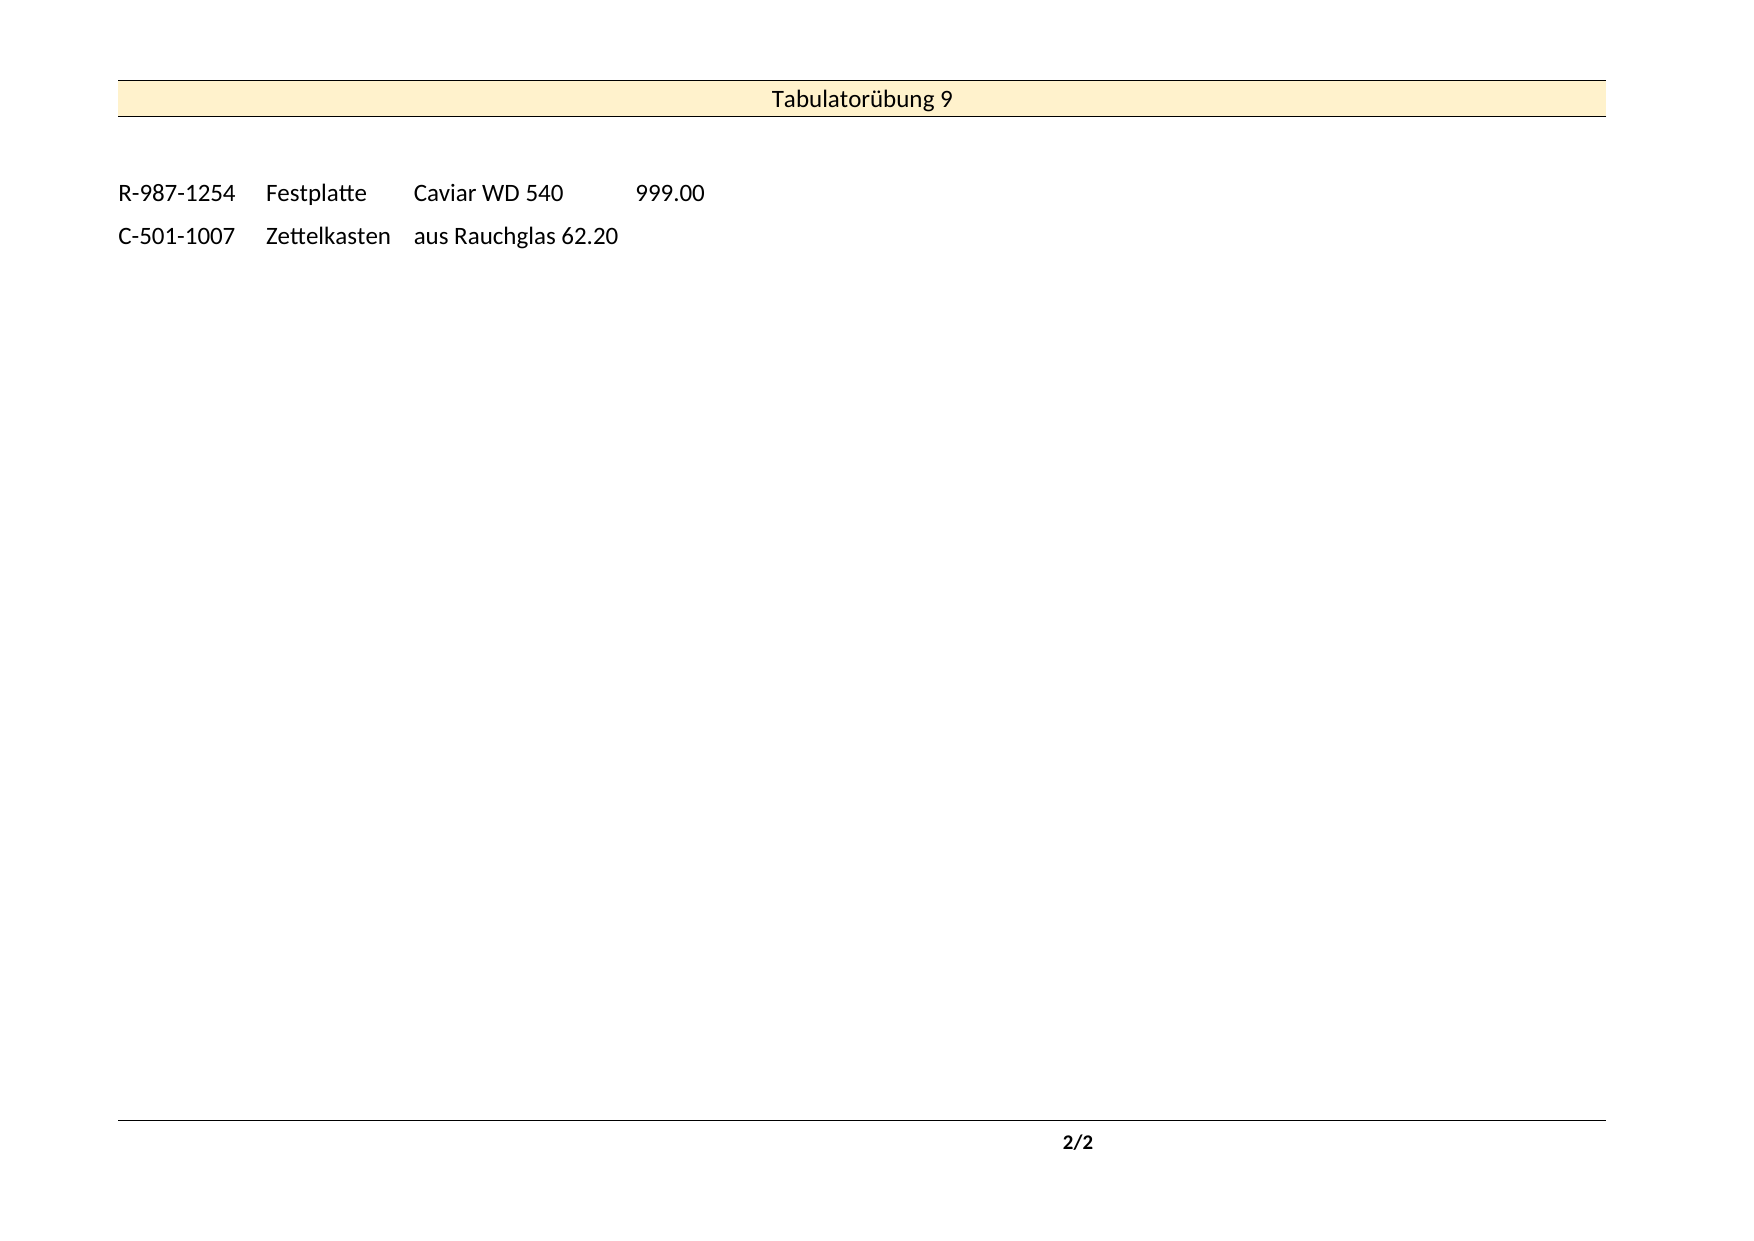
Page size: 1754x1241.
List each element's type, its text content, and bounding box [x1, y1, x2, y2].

text C-501-1007 Zettelkasten aus Rauchglas 62.20 [118, 220, 1606, 251]
text R-987-1254 Festplatte Caviar WD 540 999.00 [118, 177, 1606, 208]
